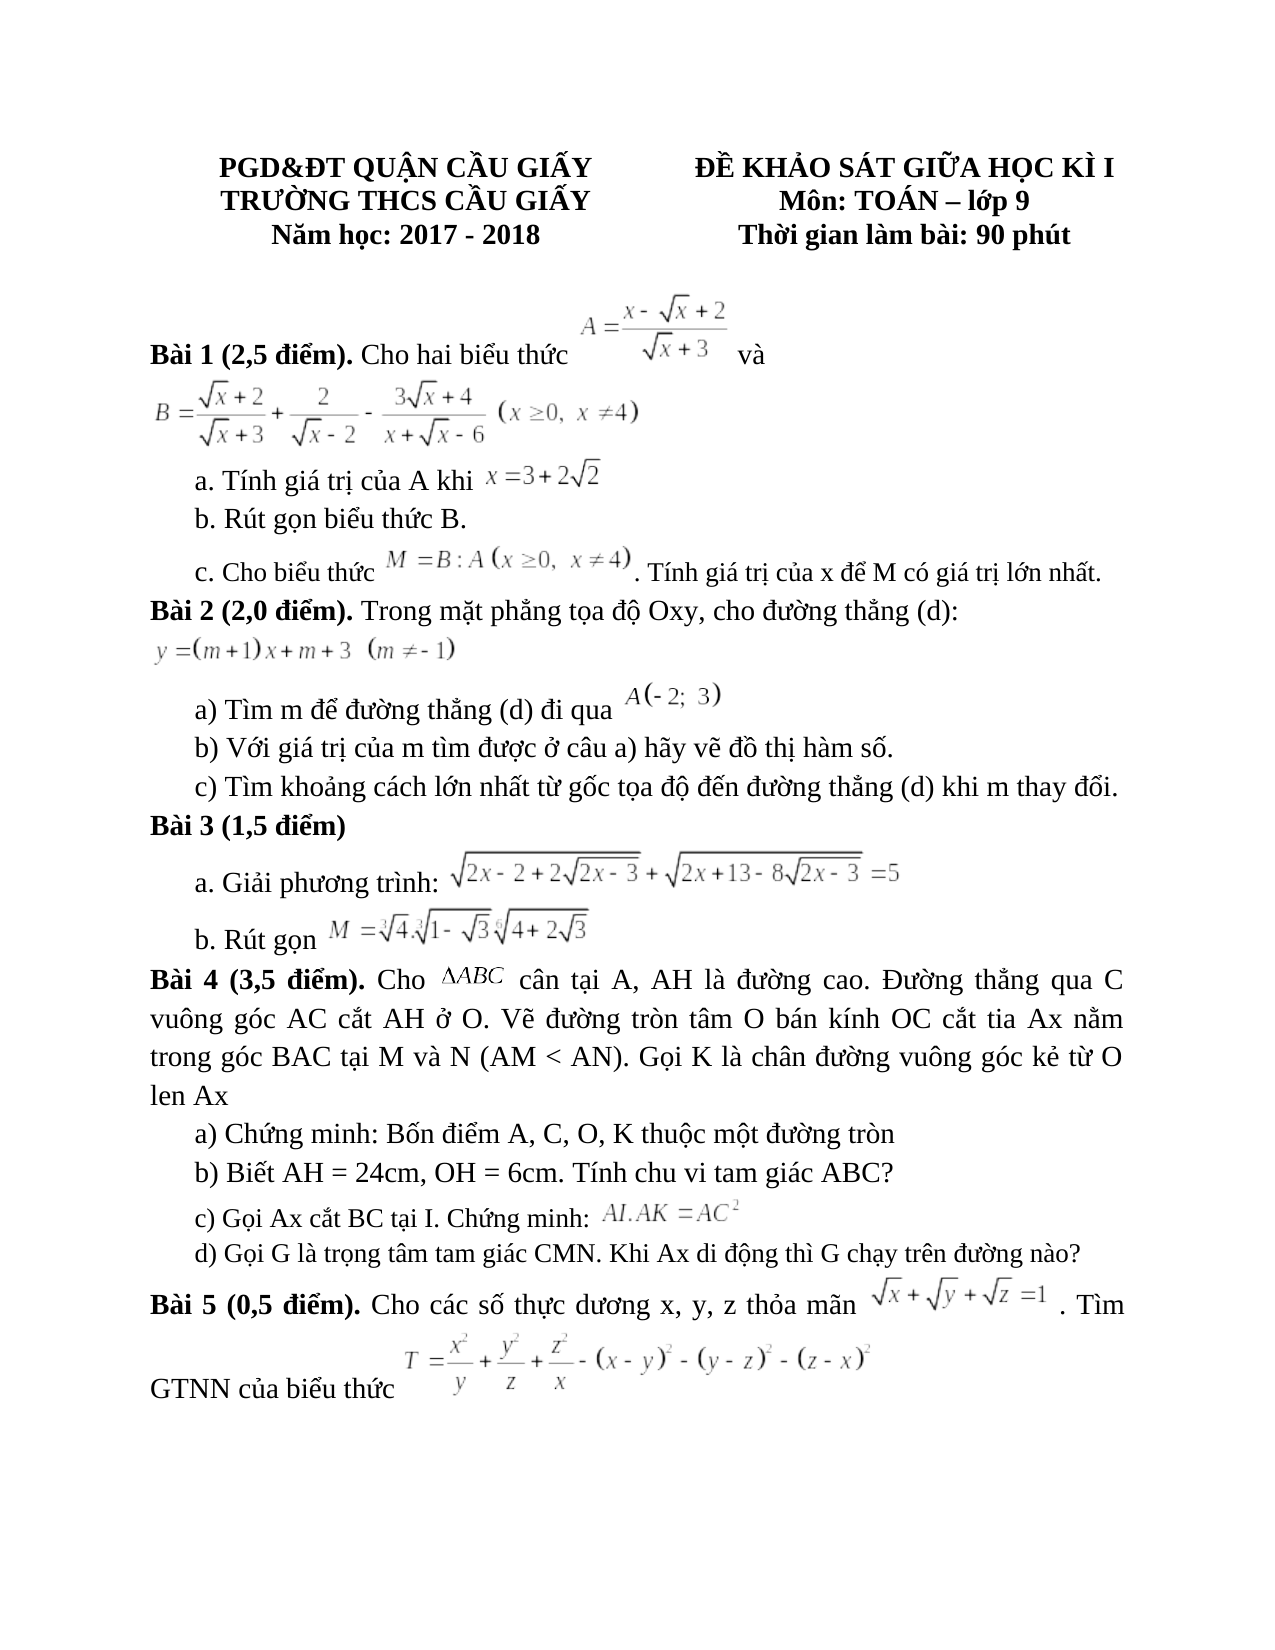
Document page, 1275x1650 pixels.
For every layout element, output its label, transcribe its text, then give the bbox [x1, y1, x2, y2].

text b) Biết AH = 24cm, OH = 6cm. Tính chu vi tam giác ABC? [194, 1155, 1125, 1189]
text b. Rút gọn biểu thức B. [194, 502, 1125, 535]
text a) Chứng minh: Bốn điểm A, C, O, K thuộc một đường tròn [194, 1117, 1125, 1150]
table_header PGD&ĐT QUẬN CẦU GIẤY TRƯỜNG THCS CẦU GIẤY Năm học: 2017 - 2018 [139, 150, 672, 251]
text a) Tìm m để đường thẳng (d) đi qua [194, 678, 1125, 726]
table_header ĐỀ KHẢO SÁT GIỮA HỌC KÌ I Môn: TOÁN – lớp 9 Thời gian làm bài: 90 phút [673, 150, 1136, 251]
text a. Tính giá trị của A khi [194, 454, 1125, 497]
text Bài 4 (3,5 điểm). Cho cân tại A, AH là đường cao. Đường thẳng qua C vuông góc AC cắt AH ở O. Vẽ đường tròn tâm O bán kính OC cắt tia Ax nằm trong góc BAC tại M và N (AM < AN). Gọi K là chân đường vuông góc kẻ từ O len Ax [150, 961, 1125, 1112]
text b. Rút gọn [194, 903, 1125, 956]
text b) Với giá trị của m tìm được ở câu a) hãy vẽ đồ thị hàm số. [194, 731, 1125, 764]
text a. Giải phương trình: [194, 846, 1125, 898]
text c) Tìm khoảng cách lớn nhất từ gốc tọa độ đến đường thẳng (d) khi m thay đổi. [194, 769, 1125, 803]
text Bài 5 (0,5 điểm). Cho các số thực dương x, y, z thỏa mãn . Tìm GTNN của biểu thức [150, 1273, 1125, 1405]
text c. Cho biểu thức . Tính giá trị của x để M có giá trị lớn nhất. [194, 540, 1125, 588]
text Bài 1 (2,5 điểm). Cho hai biểu thức và [150, 289, 1125, 370]
text Bài 3 (1,5 điểm) [150, 808, 1125, 841]
text d) Gọi G là trọng tâm tam giác CMN. Khi Ax di động thì G chạy trên đường nào? [194, 1238, 1125, 1269]
text c) Gọi Ax cắt BC tại I. Chứng minh: [194, 1194, 1125, 1233]
text Bài 2 (2,0 điểm). Trong mặt phẳng tọa độ Oxy, cho đường thẳng (d): [150, 593, 1125, 626]
